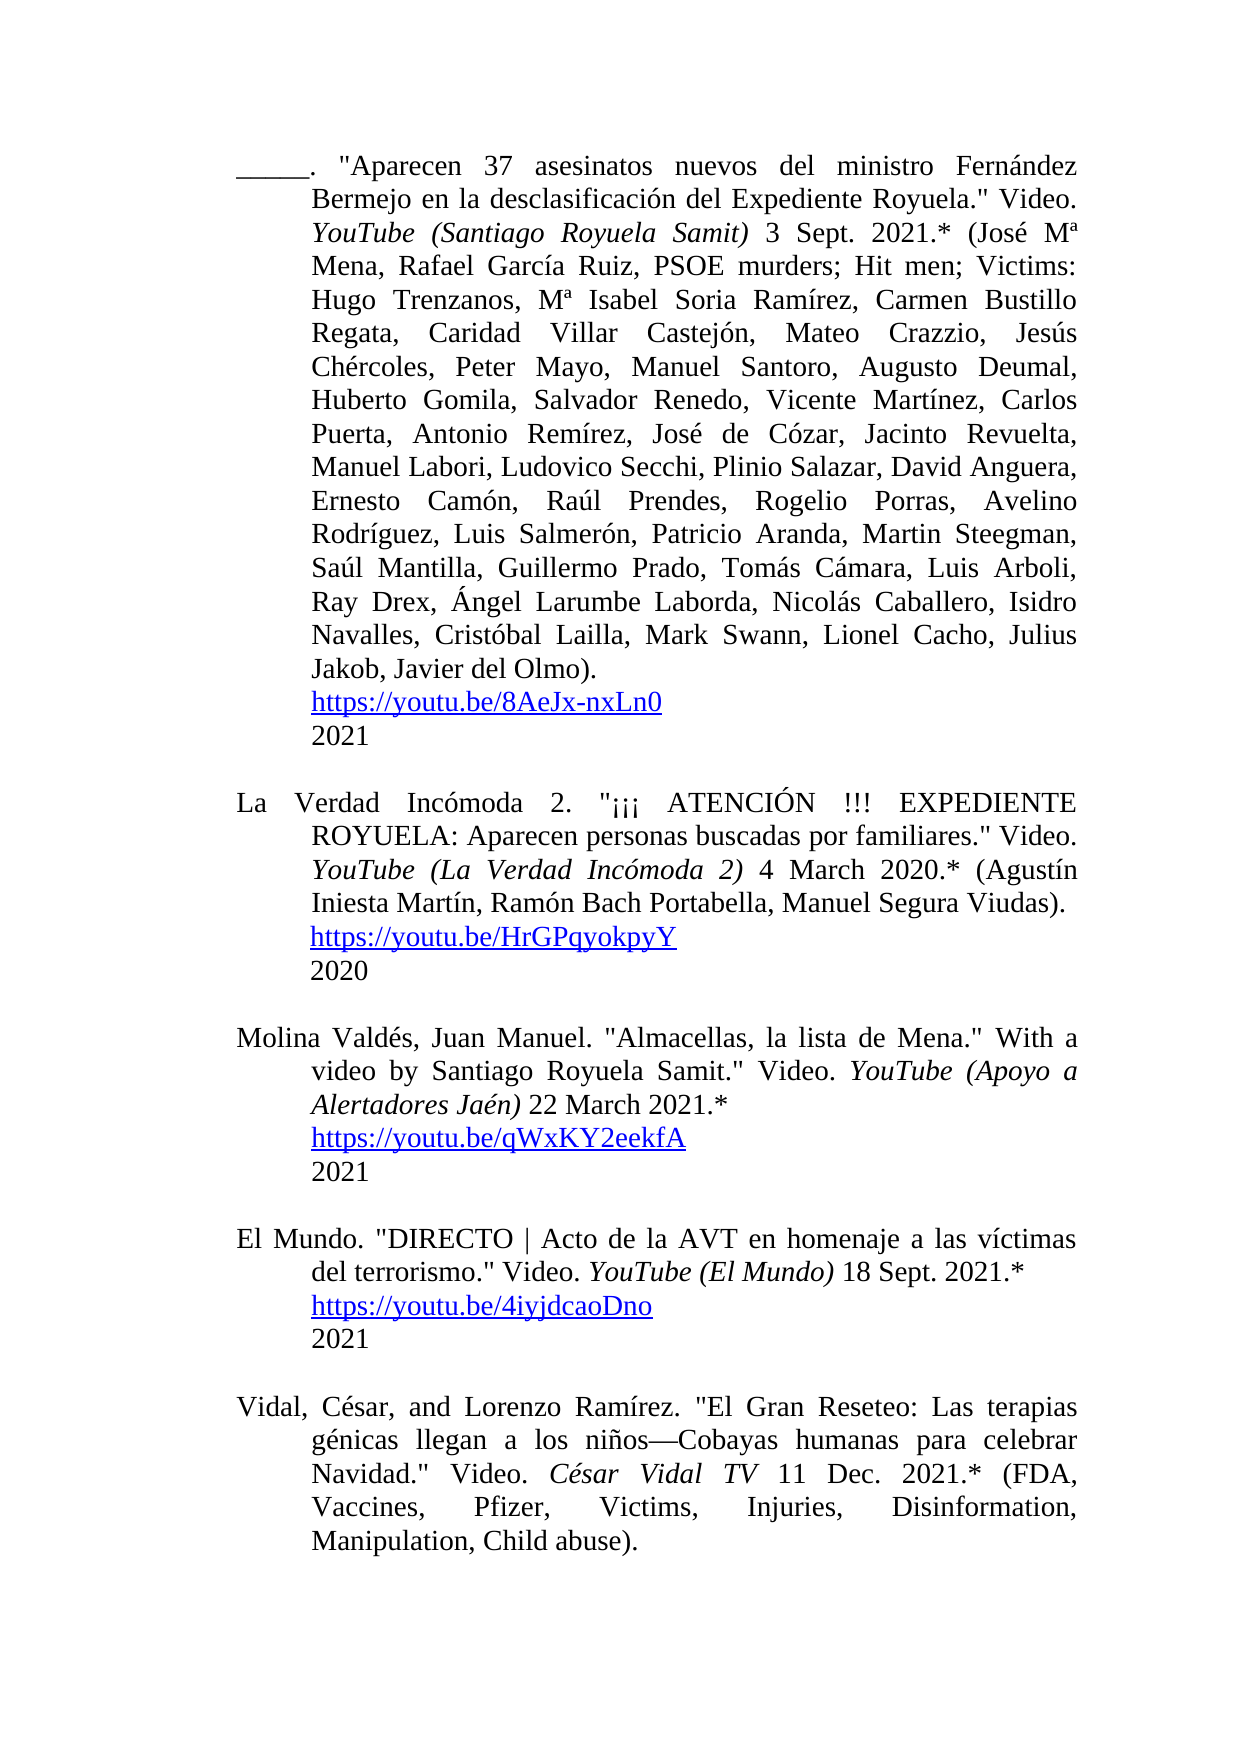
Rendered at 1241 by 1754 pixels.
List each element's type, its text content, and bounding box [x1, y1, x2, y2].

text https://youtu.be/HrGPqyokpyY [236, 919, 1078, 953]
text https://youtu.be/4iyjdcaoDno [311, 1288, 1078, 1322]
text El Mundo. "DIRECTO | Acto de la AVT en homenaje a las víctimas del terrorismo." Video. YouTube (El Mundo) 18 Sept. 2021.* [236, 1221, 1078, 1288]
text https://youtu.be/qWxKY2eekfA [311, 1120, 1078, 1154]
text 2021 [236, 718, 1078, 751]
text 2021 [311, 1154, 1078, 1187]
text _____. "Aparecen 37 asesinatos nuevos del ministro Fernández Bermejo en la desclasificación del Expediente Royuela." Video. YouTube (Santiago Royuela Samit) 3 Sept. 2021.* (José Mª Mena, Rafael García Ruiz, PSOE murders; Hit men; Victims: Hugo Trenzanos, Mª Isabel Soria Ramírez, Carmen Bustillo Regata, Caridad Villar Castejón, Mateo Crazzio, Jesús Chércoles, Peter Mayo, Manuel Santoro, Augusto Deumal, Huberto Gomila, Salvador Renedo, Vicente Martínez, Carlos Puerta, Antonio Remírez, José de Cózar, Jacinto Revuelta, Manuel Labori, Ludovico Secchi, Plinio Salazar, David Anguera, Ernesto Camón, Raúl Prendes, Rogelio Porras, Avelino Rodríguez, Luis Salmerón, Patricio Aranda, Martin Steegman, Saúl Mantilla, Guillermo Prado, Tomás Cámara, Luis Arboli, Ray Drex, Ángel Larumbe Laborda, Nicolás Caballero, Isidro Navalles, Cristóbal Lailla, Mark Swann, Lionel Cacho, Julius Jakob, Javier del Olmo). [236, 148, 1078, 684]
text La Verdad Incómoda 2. "¡¡¡ ATENCIÓN !!! EXPEDIENTE ROYUELA: Aparecen personas buscadas por familiares." Video. YouTube (La Verdad Incómoda 2) 4 March 2020.* (Agustín Iniesta Martín, Ramón Bach Portabella, Manuel Segura Viudas). [236, 785, 1078, 919]
text Vidal, César, and Lorenzo Ramírez. "El Gran Reseteo: Las terapias génicas llegan a los niños—Cobayas humanas para celebrar Navidad." Video. César Vidal TV 11 Dec. 2021.* (FDA, Vaccines, Pfizer, Victims, Injuries, Disinformation, Manipulation, Child abuse). [236, 1389, 1078, 1556]
text Molina Valdés, Juan Manuel. "Almacellas, la lista de Mena." With a video by Santiago Royuela Samit." Video. YouTube (Apoyo a Alertadores Jaén) 22 March 2021.* [236, 1020, 1078, 1120]
text 2021 [236, 1322, 1078, 1355]
text https://youtu.be/8AeJx-nxLn0 [311, 684, 1078, 718]
text 2020 [236, 953, 1078, 986]
